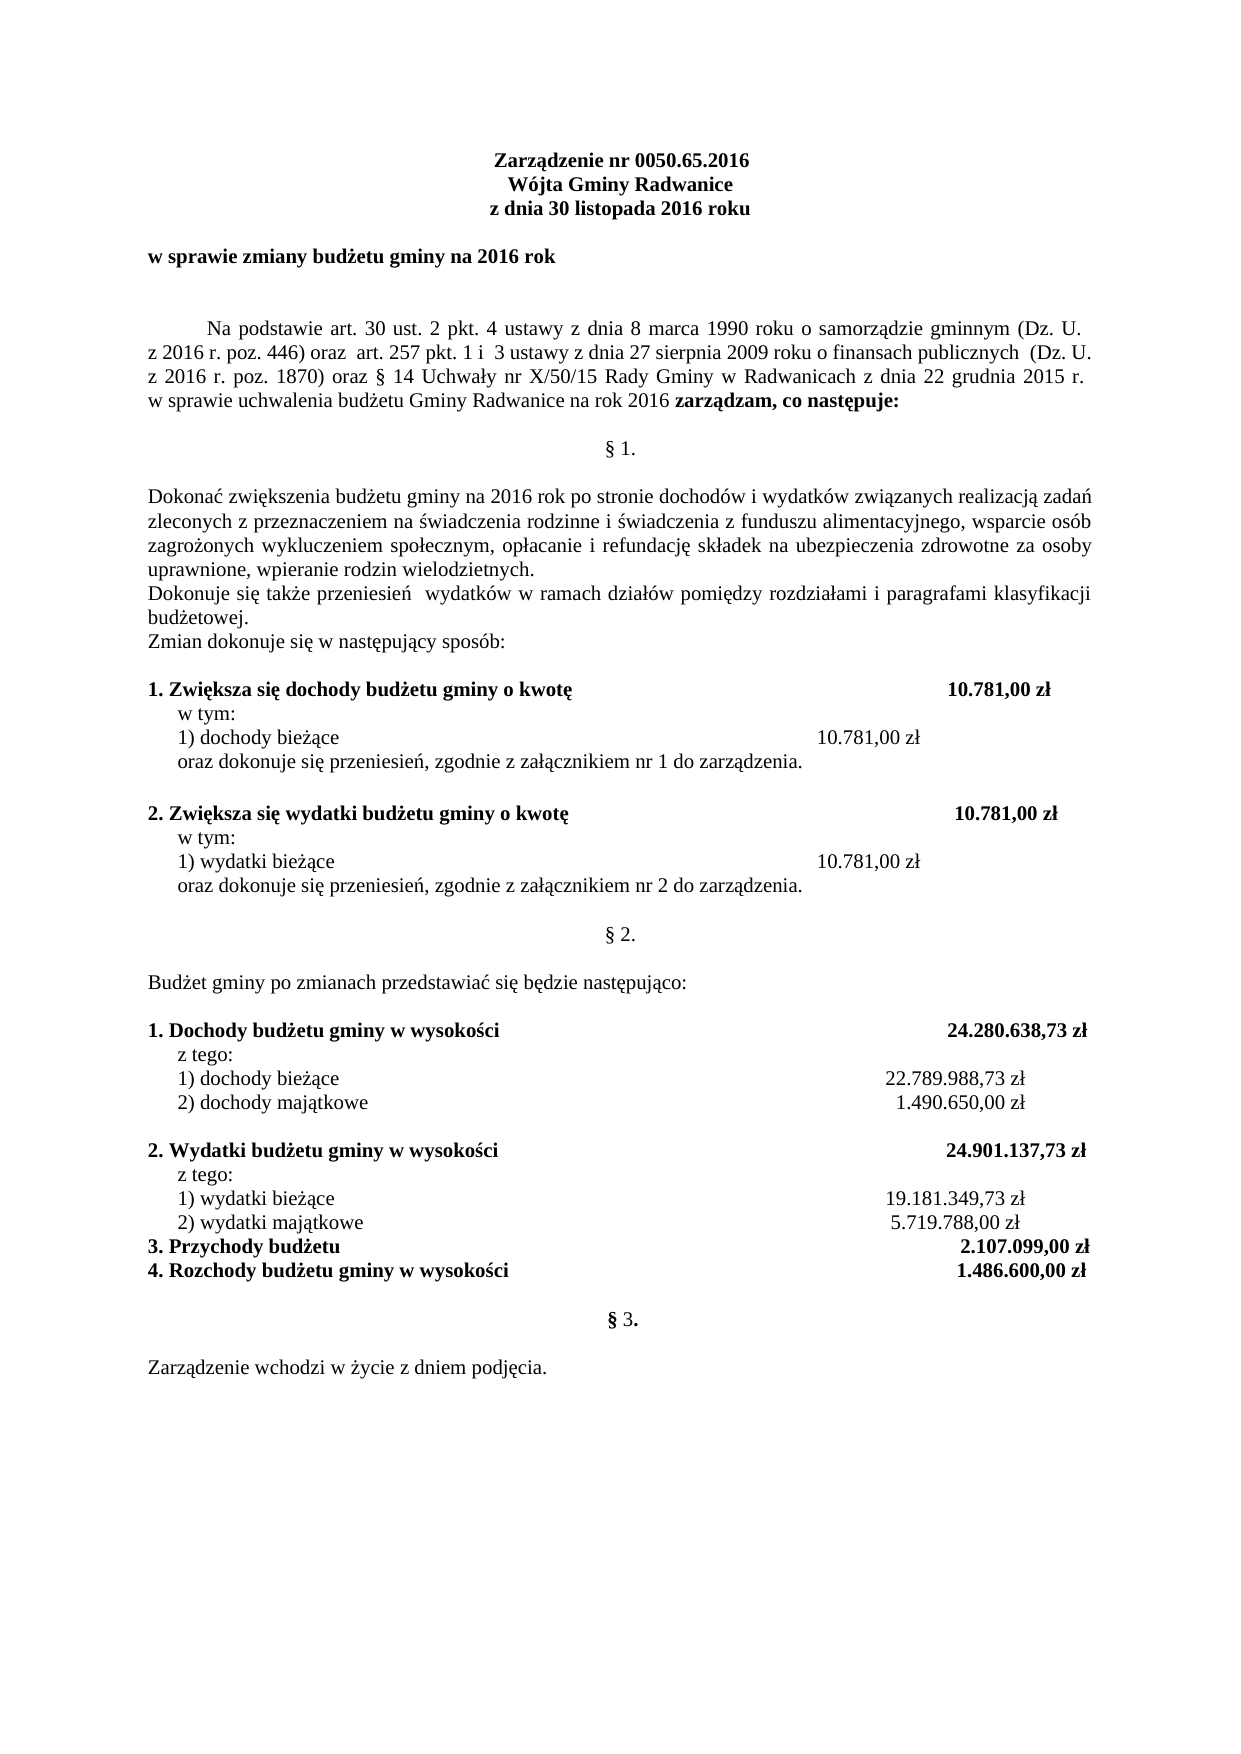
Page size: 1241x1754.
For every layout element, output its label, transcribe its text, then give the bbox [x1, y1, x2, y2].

text 1) wydatki bieżące 19.181.349,73 zł [177, 1186, 1093, 1210]
text Zarządzenie wchodzi w życie z dniem podjęcia. [148, 1355, 1093, 1379]
text 4. Rozchody budżetu gminy w wysokości 1.486.600,00 zł [148, 1258, 1093, 1282]
text oraz dokonuje się przeniesień, zgodnie z załącznikiem nr 1 do zarządzenia. [177, 749, 1093, 773]
text z dnia 30 listopada 2016 roku [148, 196, 1093, 220]
text Dokonuje się także przeniesień wydatków w ramach działów pomiędzy rozdziałami i paragrafami klasyfikacji budżetowej. [148, 581, 1093, 629]
text 2) dochody majątkowe 1.490.650,00 zł [177, 1090, 1093, 1114]
text 1. Dochody budżetu gminy w wysokości 24.280.638,73 zł [148, 1018, 1093, 1042]
text 2. Zwiększa się wydatki budżetu gminy o kwotę 10.781,00 zł [148, 801, 1093, 825]
text 2) wydatki majątkowe 5.719.788,00 zł [177, 1210, 1093, 1234]
text 1) dochody bieżące 22.789.988,73 zł [177, 1066, 1093, 1090]
text Wójta Gminy Radwanice [148, 172, 1093, 196]
text 1. Zwiększa się dochody budżetu gminy o kwotę 10.781,00 zł [148, 677, 1093, 701]
text § 1. [148, 436, 1093, 460]
text Zarządzenie nr 0050.65.2016 [295, 148, 948, 172]
text z tego: [177, 1162, 1093, 1186]
text w tym: [177, 825, 1093, 849]
text Dokonać zwiększenia budżetu gminy na 2016 rok po stronie dochodów i wydatków związanych realizacją zadań zleconych z przeznaczeniem na świadczenia rodzinne i świadczenia z funduszu alimentacyjnego, wsparcie osób zagrożonych wykluczeniem społecznym, opłacanie i refundację składek na ubezpieczenia zdrowotne za osoby uprawnione, wpieranie rodzin wielodzietnych. [148, 484, 1093, 581]
text oraz dokonuje się przeniesień, zgodnie z załącznikiem nr 2 do zarządzenia. [177, 873, 1093, 897]
text 1) dochody bieżące 10.781,00 zł [177, 725, 1093, 749]
text 1) wydatki bieżące 10.781,00 zł [177, 849, 1093, 873]
text 2. Wydatki budżetu gminy w wysokości 24.901.137,73 zł [148, 1138, 1093, 1162]
text Zmian dokonuje się w następujący sposób: [148, 629, 1093, 653]
text w sprawie zmiany budżetu gminy na 2016 rok [148, 244, 1093, 268]
text § 3. [148, 1307, 1093, 1331]
text w tym: [177, 701, 1093, 725]
text Budżet gminy po zmianach przedstawiać się będzie następująco: [148, 970, 1093, 994]
text § 2. [148, 922, 1093, 946]
text 3. Przychody budżetu 2.107.099,00 zł [148, 1234, 1093, 1258]
text z tego: [177, 1042, 1093, 1066]
text Na podstawie art. 30 ust. 2 pkt. 4 ustawy z dnia 8 marca 1990 roku o samorządzie gminnym (Dz. U. z 2016 r. poz. 446) oraz art. 257 pkt. 1 i 3 ustawy z dnia 27 sierpnia 2009 roku o finansach publicznych (Dz. U. z 2016 r. poz. 1870) oraz § 14 Uchwały nr X/50/15 Rady Gminy w Radwanicach z dnia 22 grudnia 2015 r. w sprawie uchwalenia budżetu Gminy Radwanice na rok 2016 zarządzam, co następuje: [148, 316, 1093, 412]
